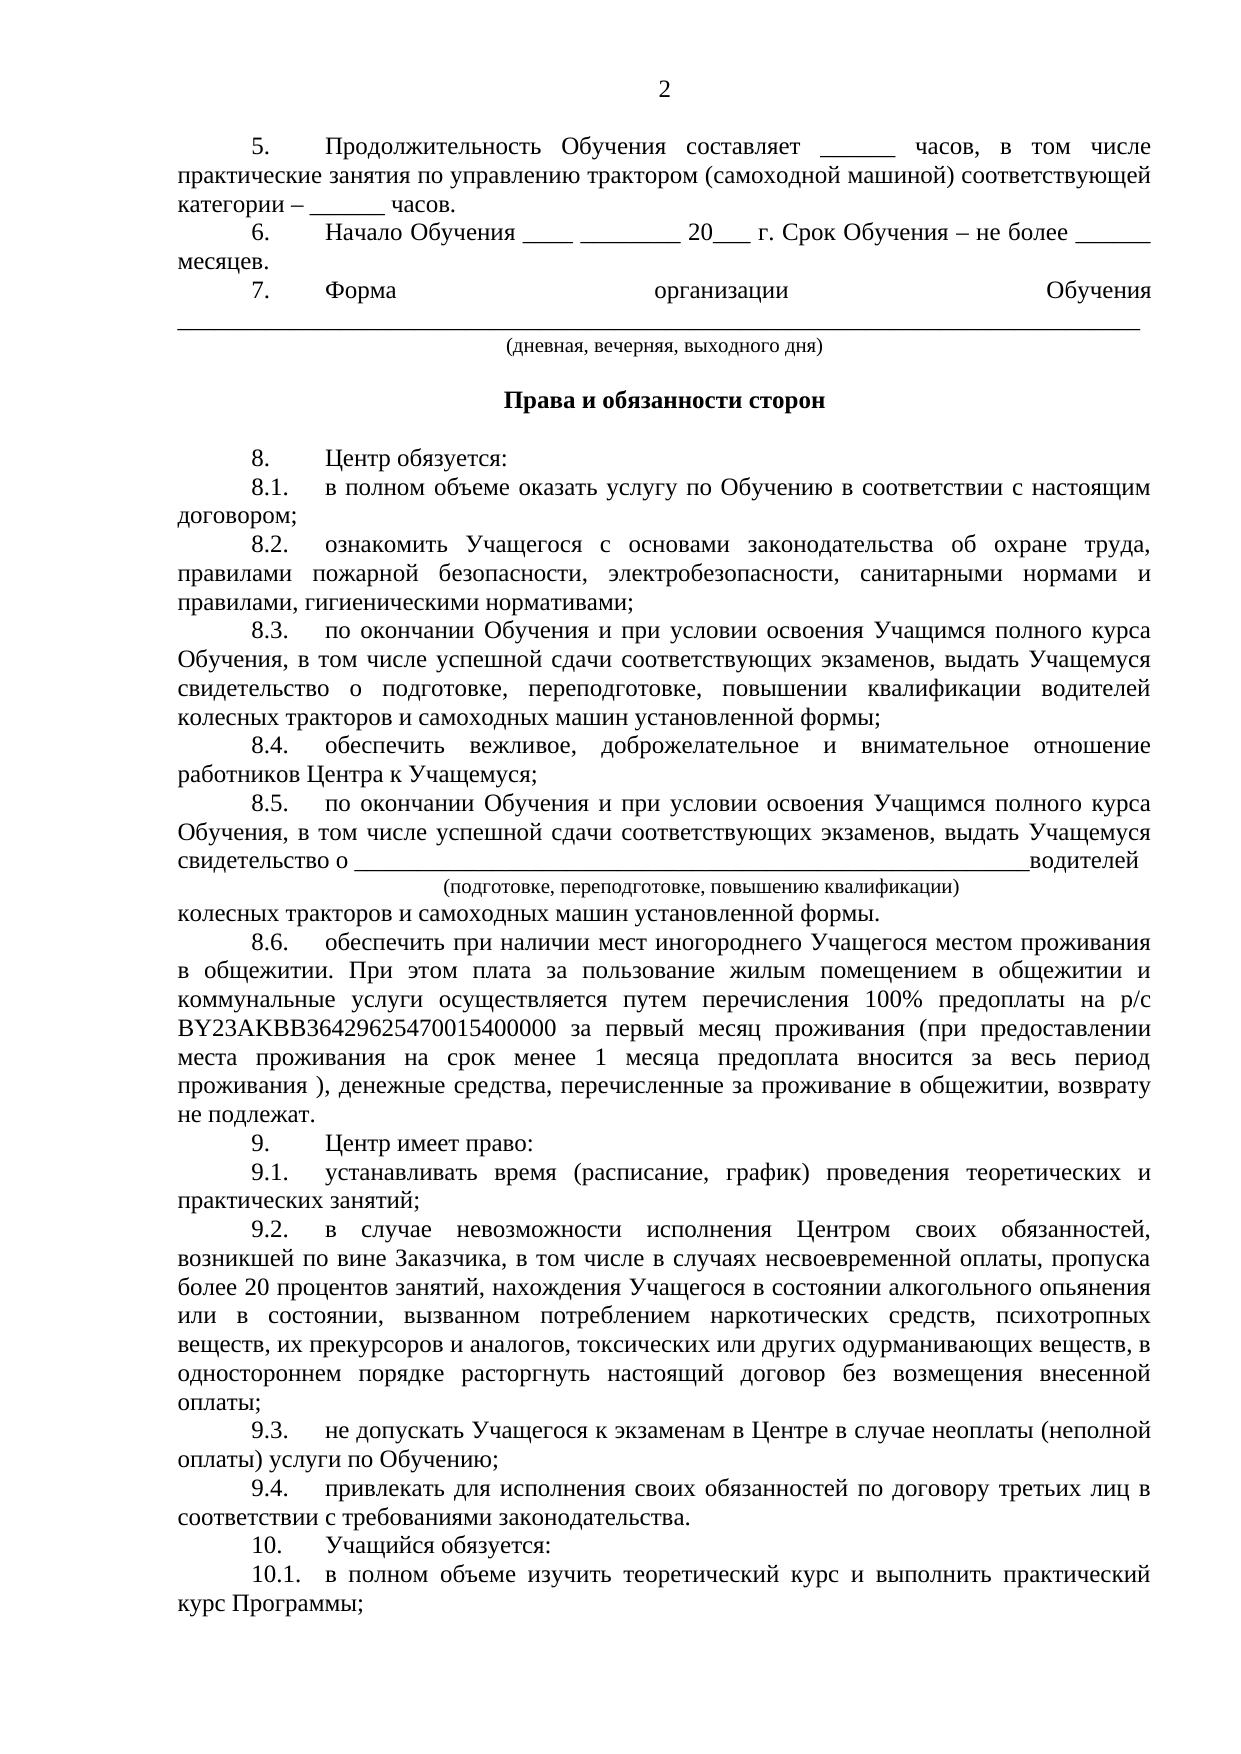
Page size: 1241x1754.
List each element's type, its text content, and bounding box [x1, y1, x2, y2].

text 9.3. не допускать Учащегося к экзаменам в Центре в случае неоплаты (неполной оплаты) услуги по Обучению; [177, 1416, 1152, 1473]
text 10. Учащийся обязуется: [177, 1531, 1152, 1559]
text 8.6. обеспечить при наличии мест иногороднего Учащегося местом проживания в общежитии. При этом плата за пользование жилым помещением в общежитии и коммунальные услуги осуществляется путем перечисления 100% предоплаты на р/с BY23AKBB36429625470015400000 за первый месяц проживания (при предоставлении места проживания на срок менее 1 месяца предоплата вносится за весь период проживания ), денежные средства, перечисленные за проживание в общежитии, возврату не подлежат. [177, 927, 1152, 1128]
title Права и обязанности сторон [177, 385, 1152, 414]
text 9.2. в случае невозможности исполнения Центром своих обязанностей, возникшей по вине Заказчика, в том числе в случаях несвоевременной оплаты, пропуска более 20 процентов занятий, нахождения Учащегося в состоянии алкогольного опьянения или в состоянии, вызванном потреблением наркотических средств, психотропных веществ, их прекурсоров и аналогов, токсических или других одурманивающих веществ, в одностороннем порядке расторгнуть настоящий договор без возмещения внесенной оплаты; [177, 1214, 1152, 1416]
text 9.1. устанавливать время (расписание, график) проведения теоретических и практических занятий; [177, 1157, 1152, 1214]
text 10.1. в полном объеме изучить теоретический курс и выполнить практический курс Программы; [177, 1559, 1152, 1617]
text 8.2. ознакомить Учащегося с основами законодательства об охране труда, правилами пожарной безопасности, электробезопасности, санитарными нормами и правилами, гигиеническими нормативами; [177, 529, 1152, 615]
text 8. Центр обязуется: [177, 443, 1152, 472]
text 9. Центр имеет право: [177, 1128, 1152, 1157]
text колесных тракторов и самоходных машин установленной формы. [177, 898, 1152, 927]
text 8.1. в полном объеме оказать услугу по Обучению в соответствии с настоящим договором; [177, 472, 1152, 529]
text 8.3. по окончании Обучения и при условии освоения Учащимся полного курса Обучения, в том числе успешной сдачи соответствующих экзаменов, выдать Учащемуся свидетельство о подготовке, переподготовке, повышении квалификации водителей колесных тракторов и самоходных машин установленной формы; [177, 615, 1152, 730]
text 6. Начало Обучения ____ ________ 20___ г. Срок Обучения – не более ______ месяцев. [177, 217, 1152, 275]
text (дневная, вечерняя, выходного дня) [177, 332, 1152, 357]
text (подготовке, переподготовке, повышению квалификации) [177, 874, 1152, 898]
text 8.4. обеспечить вежливое, доброжелательное и внимательное отношение работников Центра к Учащемуся; [177, 730, 1152, 788]
text 7. Форма организации Обучения _____________________________________ [177, 275, 1152, 332]
text 9.4. привлекать для исполнения своих обязанностей по договору третьих лиц в соответствии с требованиями законодательства. [177, 1473, 1152, 1531]
text 8.5. по окончании Обучения и при условии освоения Учащимся полного курса Обучения, в том числе успешной сдачи соответствующих экзаменов, выдать Учащемуся свидетельство о ______________________________________________________водителей [177, 788, 1152, 874]
text 5. Продолжительность Обучения составляет ______ часов, в том числе практические занятия по управлению трактором (самоходной машиной) соответствующей категории – ______ часов. [177, 131, 1152, 217]
